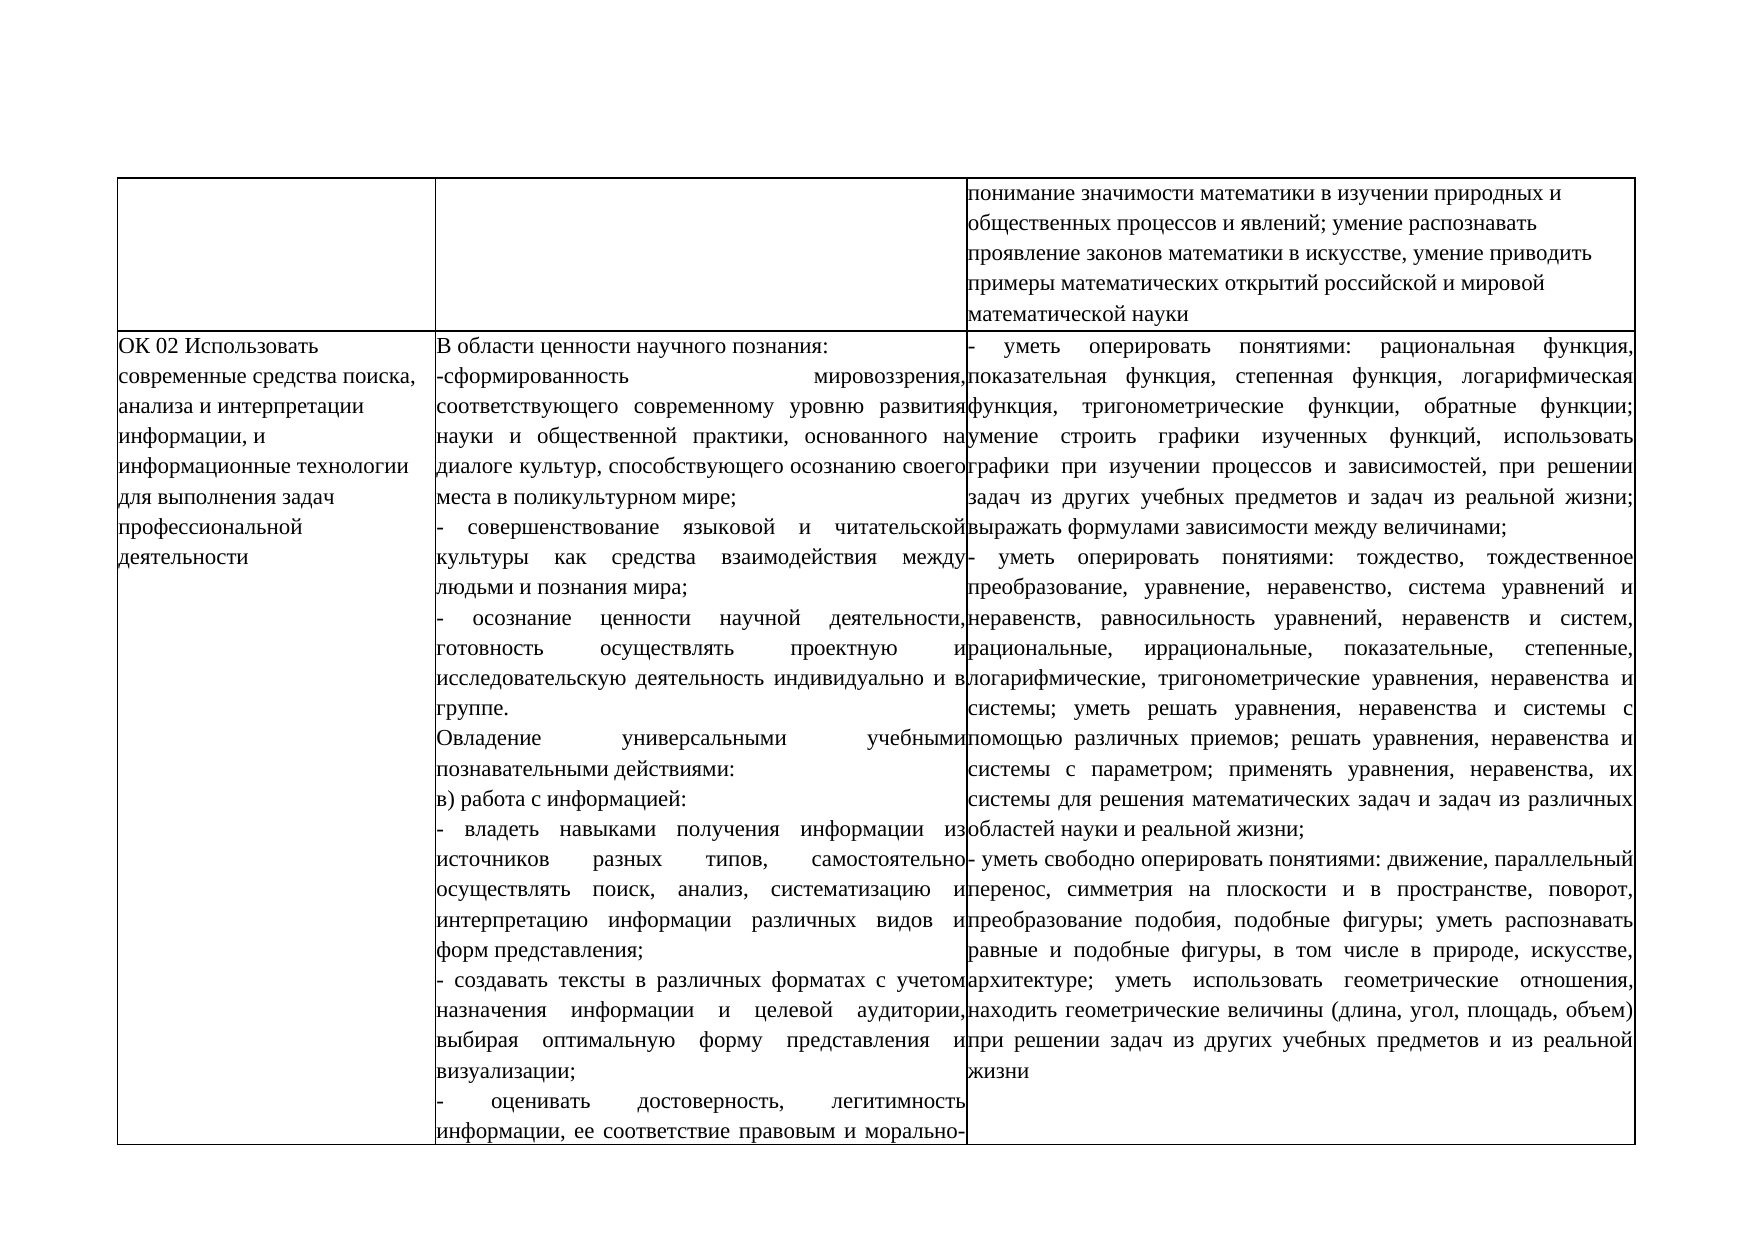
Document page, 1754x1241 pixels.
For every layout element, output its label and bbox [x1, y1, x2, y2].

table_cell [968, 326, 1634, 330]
table_cell [436, 179, 966, 330]
table_cell [436, 332, 966, 1143]
table_cell [118, 179, 435, 330]
table_cell [968, 332, 1634, 1143]
table_cell [118, 332, 435, 1143]
